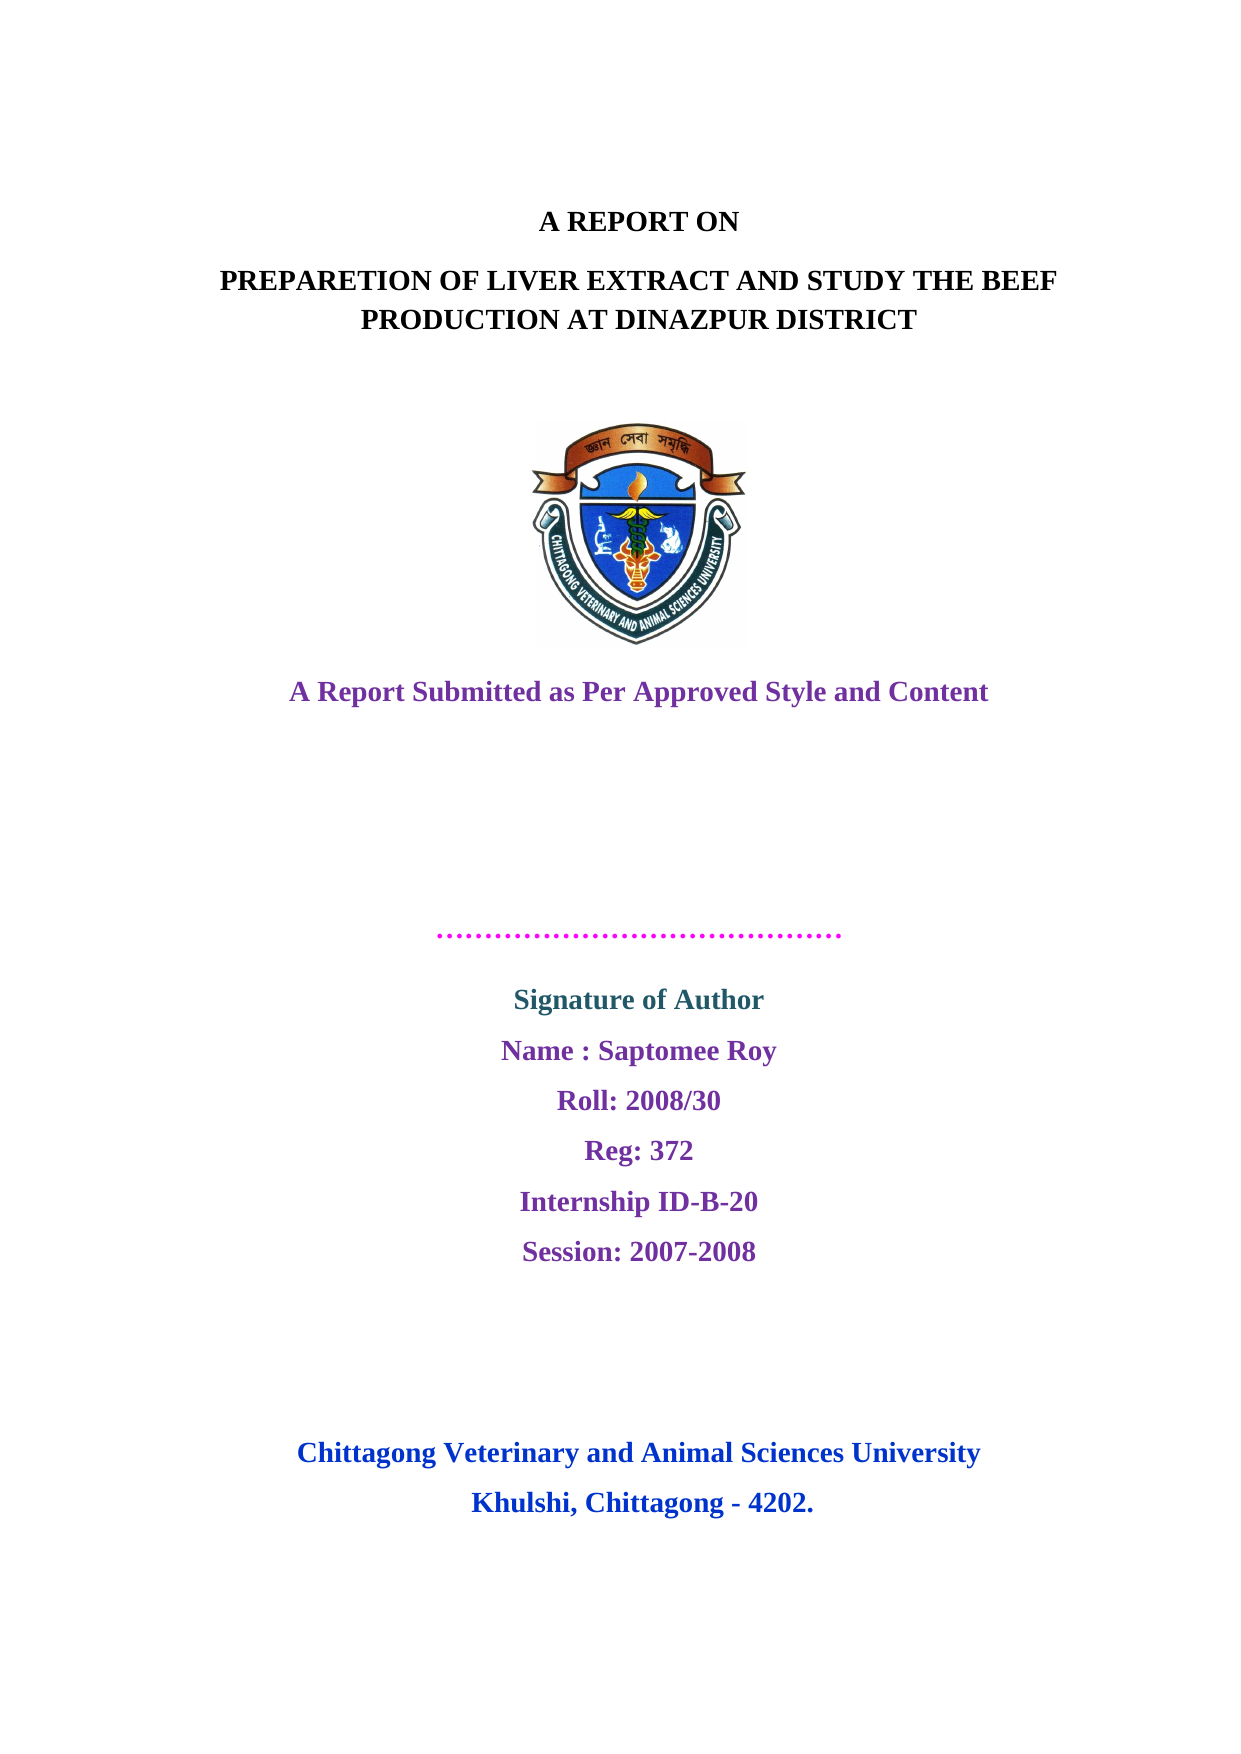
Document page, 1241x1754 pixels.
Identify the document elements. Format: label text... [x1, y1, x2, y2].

text PREPARETION OF LIVER EXTRACT AND study the BEEF PRODUCTION at Dinazpur district [187, 263, 1090, 335]
text Reg: 372 [187, 1133, 1090, 1167]
text A Report Submitted as Per Approved Style and Content [187, 674, 1090, 707]
text Name : Saptomee Roy [187, 1033, 1090, 1066]
text Roll: 2008/30 [187, 1083, 1090, 1117]
text Internship ID-B-20 [187, 1184, 1090, 1217]
text Session: 2007-2008 [187, 1234, 1090, 1268]
text Khulshi, Chittagong - 4202. [187, 1486, 1090, 1519]
text A REPORT ON [187, 204, 1090, 237]
text Chittagong Veterinary and Animal Sciences University [187, 1435, 1090, 1469]
text …………………………………… [187, 911, 1090, 945]
text Signature of Author [187, 982, 1090, 1016]
picture [529, 420, 749, 649]
